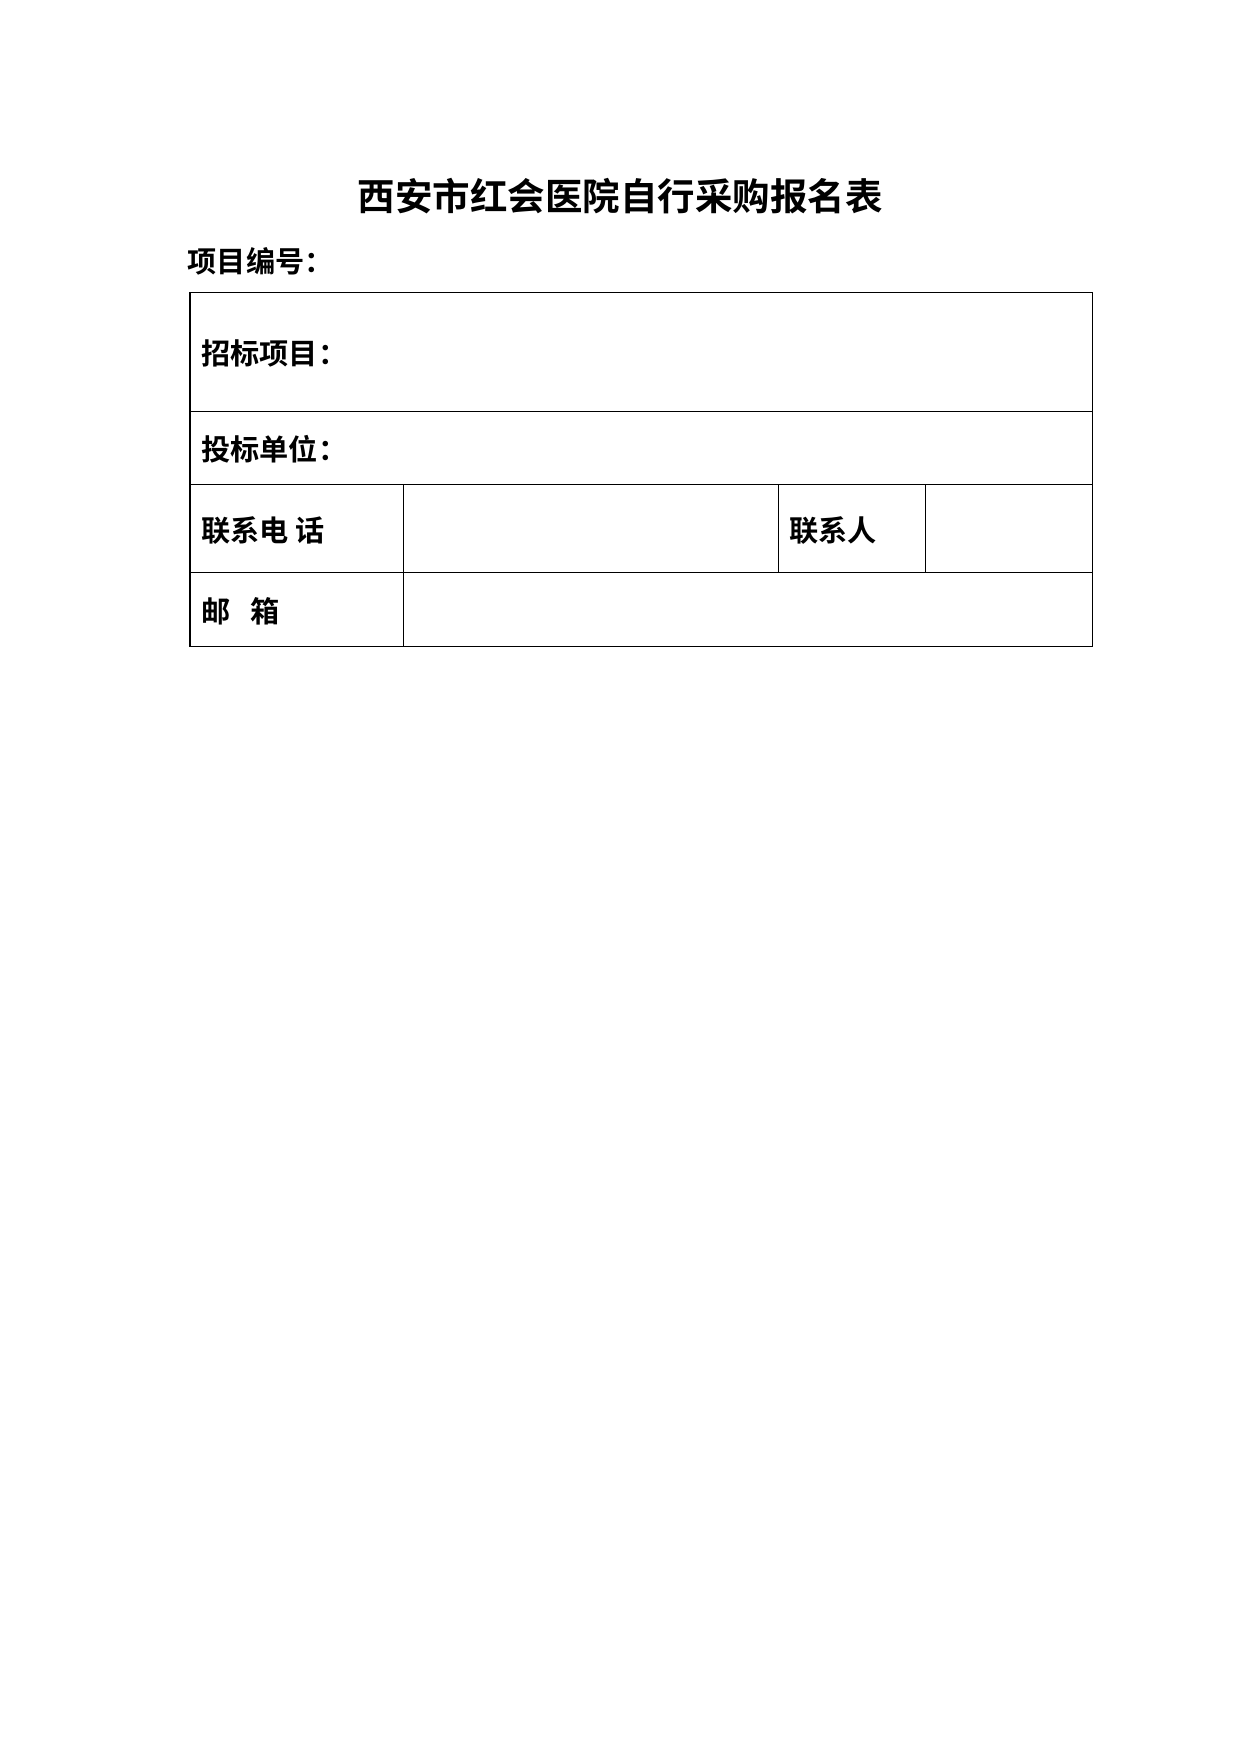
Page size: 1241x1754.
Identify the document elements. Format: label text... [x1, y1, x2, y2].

text 西安市红会医院自行采购报名表 [187, 162, 1053, 227]
table_cell 联系电 话 [191, 485, 403, 572]
table_header 招标项目： [191, 293, 1092, 411]
text 项目编号： [187, 227, 1053, 292]
table_cell 邮 箱 [191, 573, 403, 646]
table_cell 联系人 [779, 485, 925, 572]
table_cell [926, 485, 1092, 572]
table_cell [404, 573, 1092, 646]
table_cell [404, 485, 778, 572]
table_cell 投标单位： [191, 412, 1092, 484]
